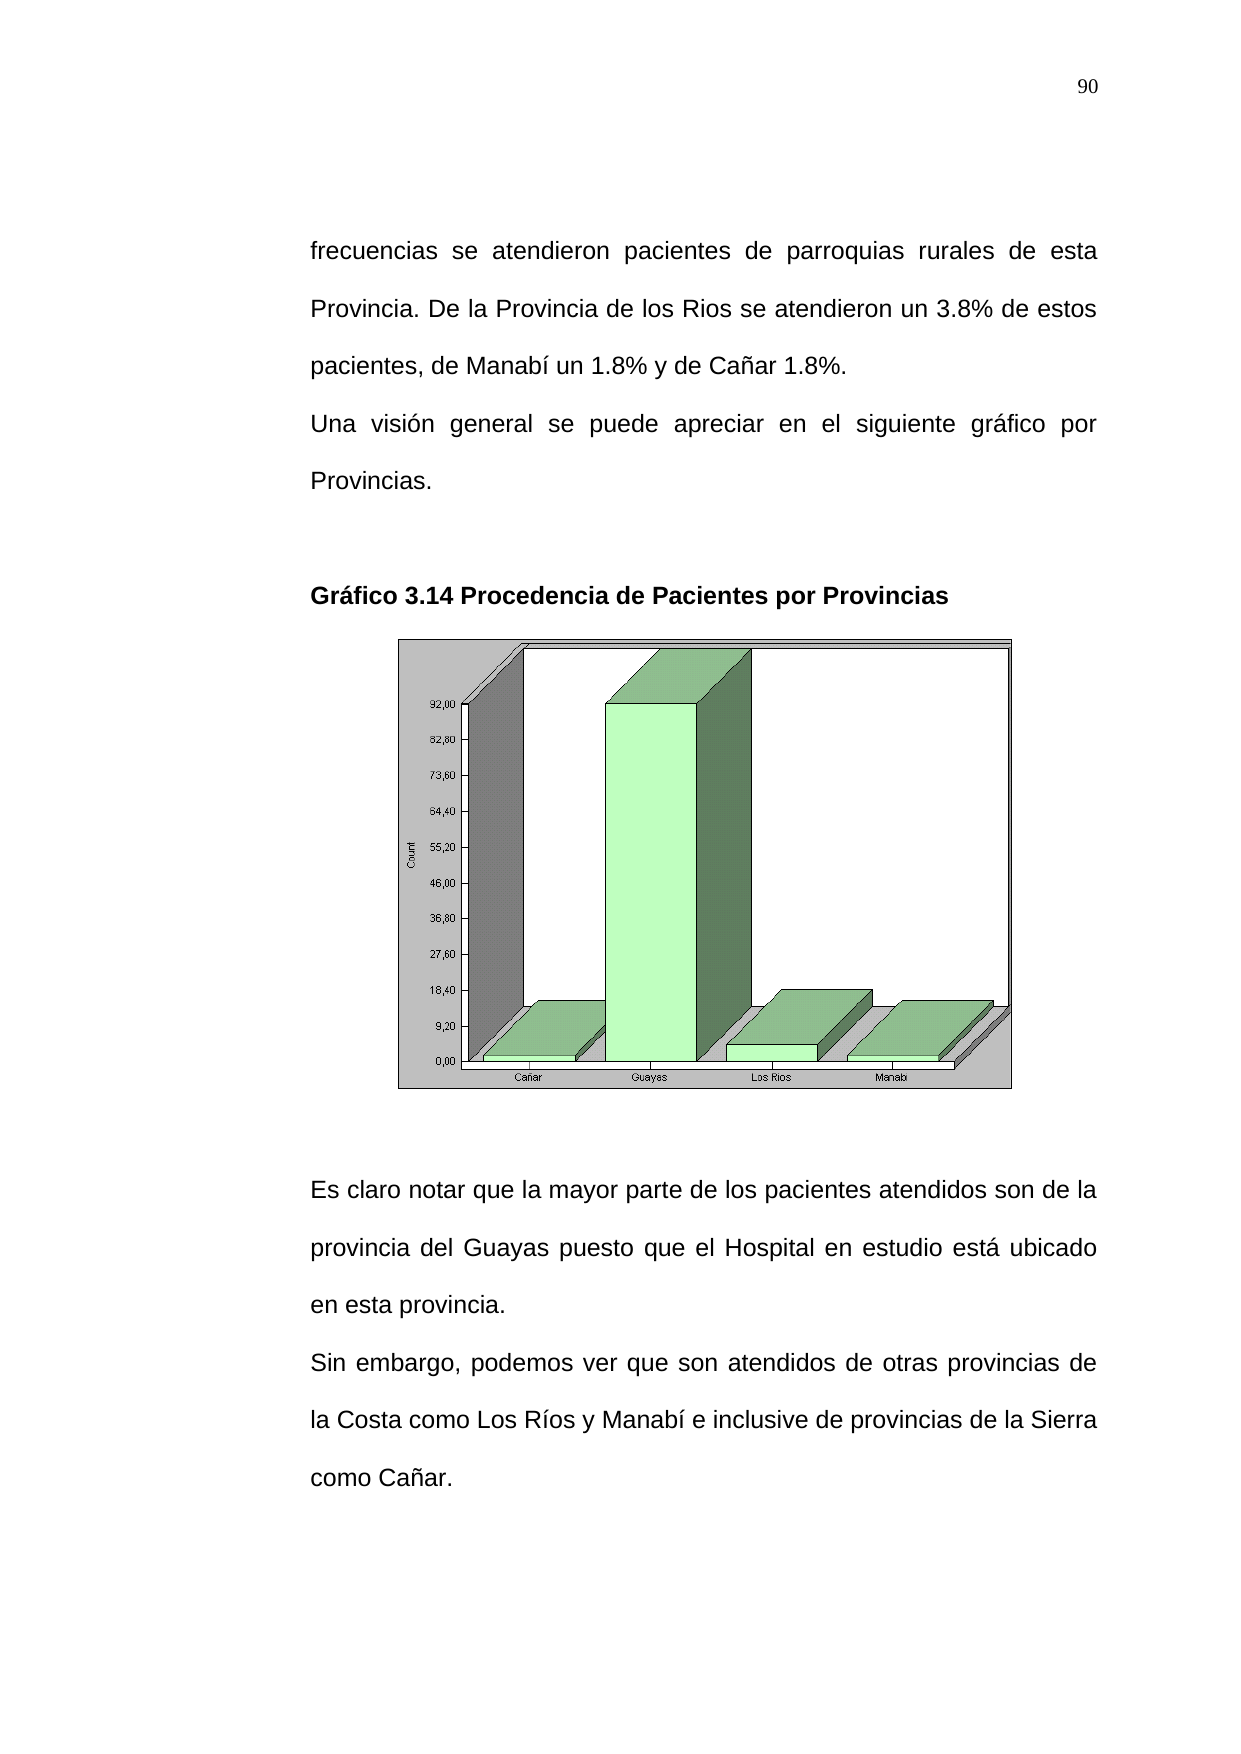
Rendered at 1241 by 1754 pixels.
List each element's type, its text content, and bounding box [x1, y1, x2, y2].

text Sin embargo, podemos ver que son atendidos de otras provincias de la Costa como Los Ríos y Manabí e inclusive de provincias de la Sierra como Cañar. [310, 1347, 1098, 1491]
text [310, 236, 1098, 380]
picture [399, 640, 1011, 1088]
text Es claro notar que la mayor parte de los pacientes atendidos son de la provincia del Guayas puesto que el Hospital en estudio está ubicado en esta provincia. [310, 1175, 1098, 1319]
subtitle Gráfico 3.14 Procedencia de Pacientes por Provincias [310, 581, 1098, 610]
text Una visión general se puede apreciar en el siguiente gráfico por Provincias. [310, 409, 1098, 495]
